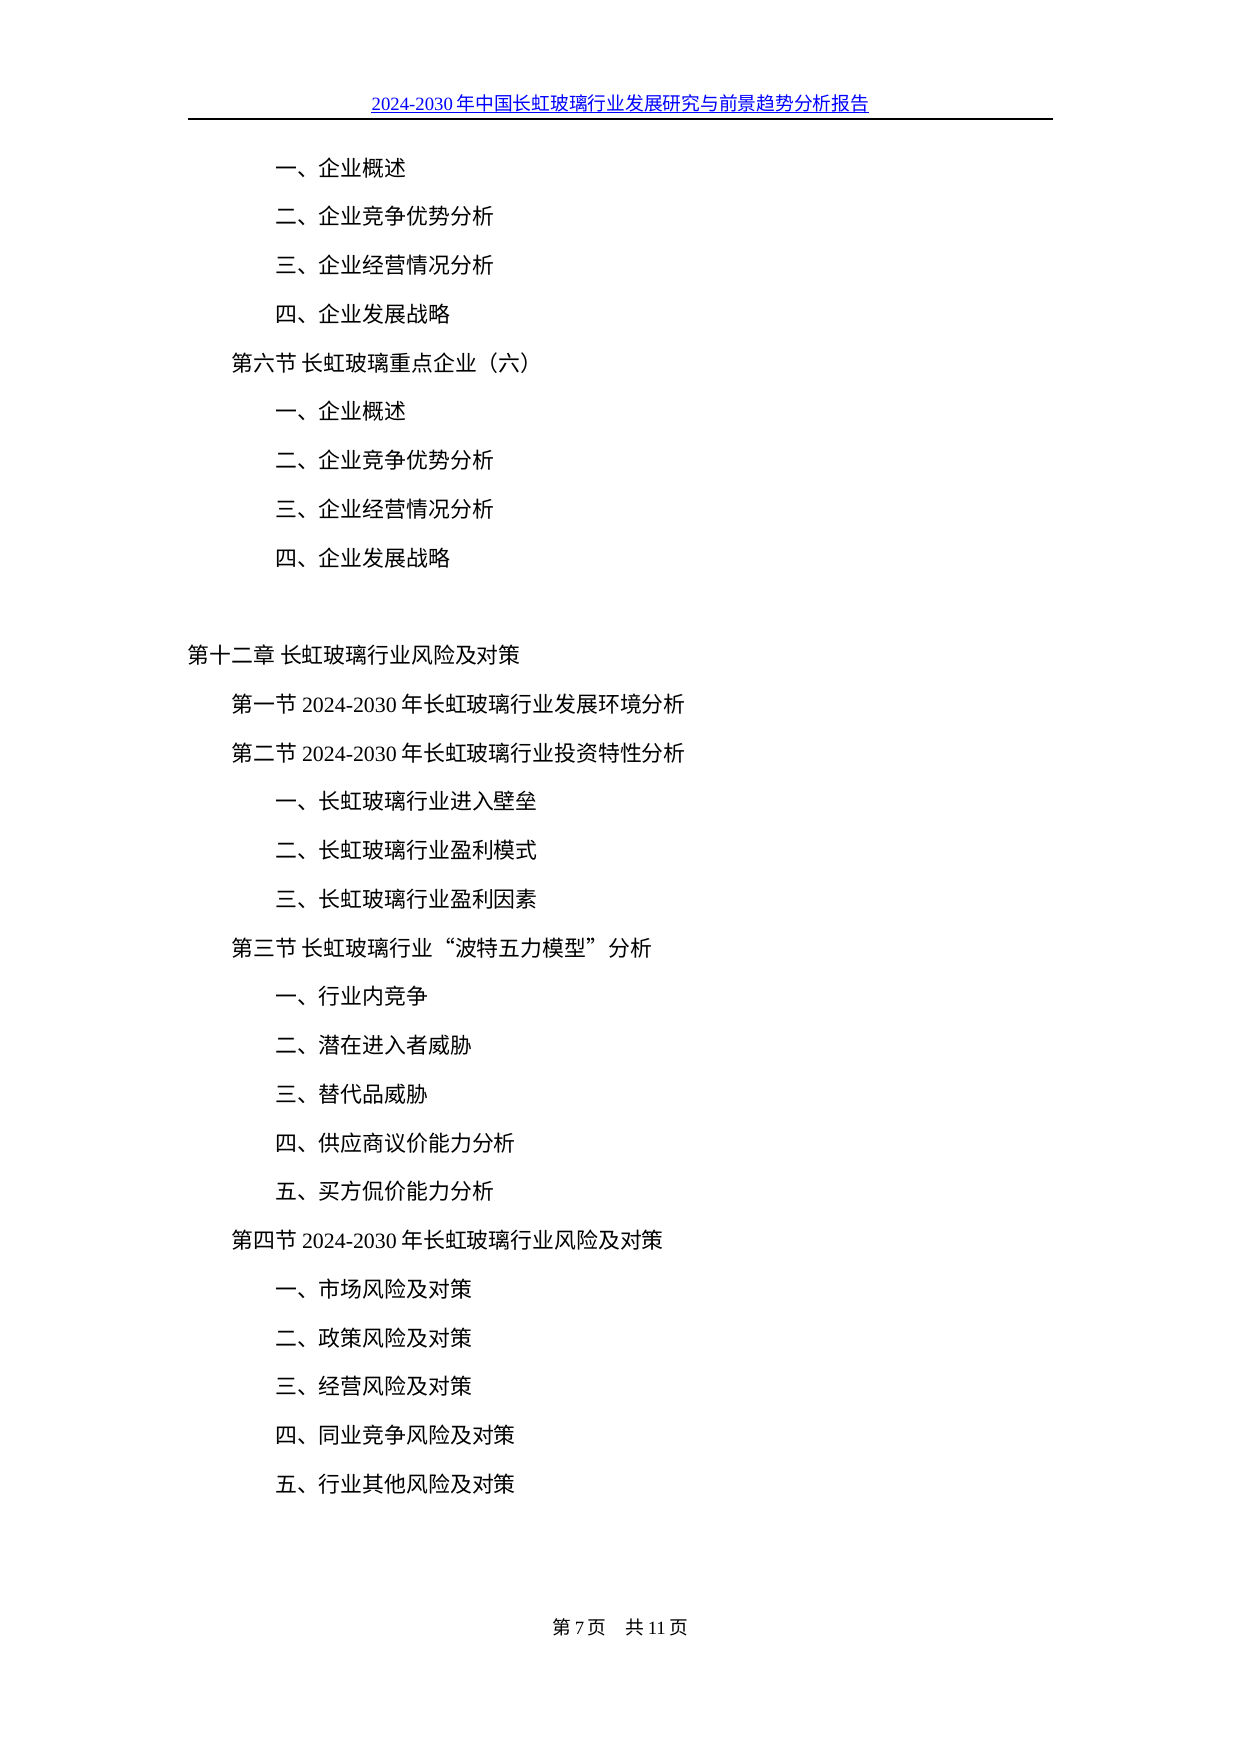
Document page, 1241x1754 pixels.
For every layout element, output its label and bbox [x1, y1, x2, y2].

text [187, 150, 1053, 1499]
